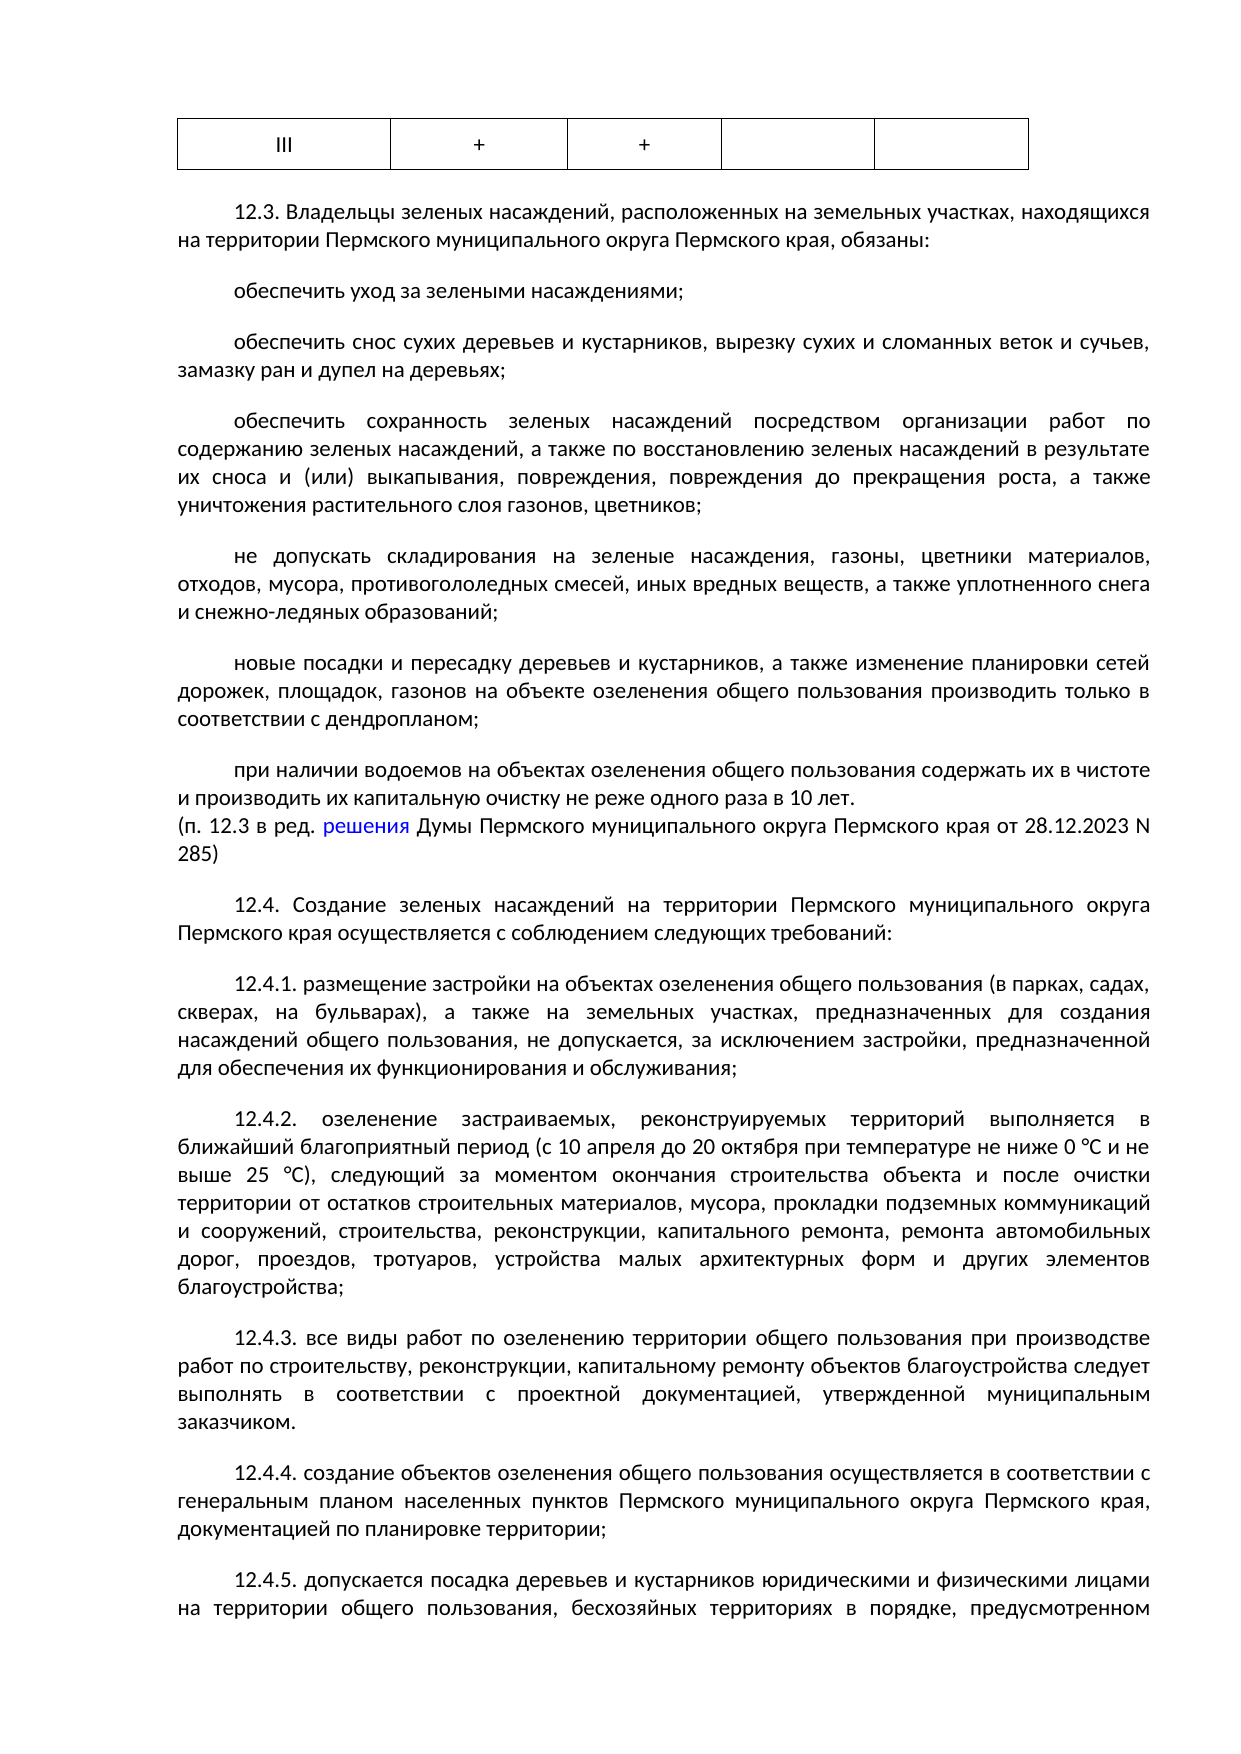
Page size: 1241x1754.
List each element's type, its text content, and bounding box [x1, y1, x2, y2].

text обеспечить уход за зелеными насаждениями; [177, 276, 1152, 304]
text не допускать складирования на зеленые насаждения, газоны, цветники материалов, отходов, мусора, противогололедных смесей, иных вредных веществ, а также уплотненного снега и снежно-ледяных образований; [177, 541, 1152, 625]
table_cell [722, 119, 874, 168]
table_cell [875, 119, 1028, 168]
text 12.4.3. все виды работ по озеленению территории общего пользования при производстве работ по строительству, реконструкции, капитальному ремонту объектов благоустройства следует выполнять в соответствии с проектной документацией, утвержденной муниципальным заказчиком. [177, 1323, 1152, 1435]
text новые посадки и пересадку деревьев и кустарников, а также изменение планировки сетей дорожек, площадок, газонов на объекте озеленения общего пользования производить только в соответствии с дендропланом; [177, 648, 1152, 732]
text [177, 1565, 1152, 1621]
text 12.4.1. размещение застройки на объектах озеленения общего пользования (в парках, садах, скверах, на бульварах), а также на земельных участках, предназначенных для создания насаждений общего пользования, не допускается, за исключением застройки, предназначенной для обеспечения их функционирования и обслуживания; [177, 969, 1152, 1081]
text обеспечить снос сухих деревьев и кустарников, вырезку сухих и сломанных веток и сучьев, замазку ран и дупел на деревьях; [177, 327, 1152, 383]
text 12.4. Создание зеленых насаждений на территории Пермского муниципального округа Пермского края осуществляется с соблюдением следующих требований: [177, 890, 1152, 946]
text обеспечить сохранность зеленых насаждений посредством организации работ по содержанию зеленых насаждений, а также по восстановлению зеленых насаждений в результате их сноса и (или) выкапывания, повреждения, повреждения до прекращения роста, а также уничтожения растительного слоя газонов, цветников; [177, 406, 1152, 518]
table_cell + [568, 119, 721, 168]
text (п. 12.3 в ред. решения Думы Пермского муниципального округа Пермского края от 28.12.2023 N 285) [177, 811, 1152, 867]
text 12.4.4. создание объектов озеленения общего пользования осуществляется в соответствии с генеральным планом населенных пунктов Пермского муниципального округа Пермского края, документацией по планировке территории; [177, 1458, 1152, 1542]
text 12.3. Владельцы зеленых насаждений, расположенных на земельных участках, находящихся на территории Пермского муниципального округа Пермского края, обязаны: [177, 197, 1152, 253]
table_cell III [178, 119, 390, 168]
text при наличии водоемов на объектах озеленения общего пользования содержать их в чистоте и производить их капитальную очистку не реже одного раза в 10 лет. [177, 755, 1152, 811]
table_cell + [391, 119, 567, 168]
text 12.4.2. озеленение застраиваемых, реконструируемых территорий выполняется в ближайший благоприятный период (с 10 апреля до 20 октября при температуре не ниже 0 °C и не выше 25 °C), следующий за моментом окончания строительства объекта и после очистки территории от остатков строительных материалов, мусора, прокладки подземных коммуникаций и сооружений, строительства, реконструкции, капитального ремонта, ремонта автомобильных дорог, проездов, тротуаров, устройства малых архитектурных форм и других элементов благоустройства; [177, 1104, 1152, 1300]
